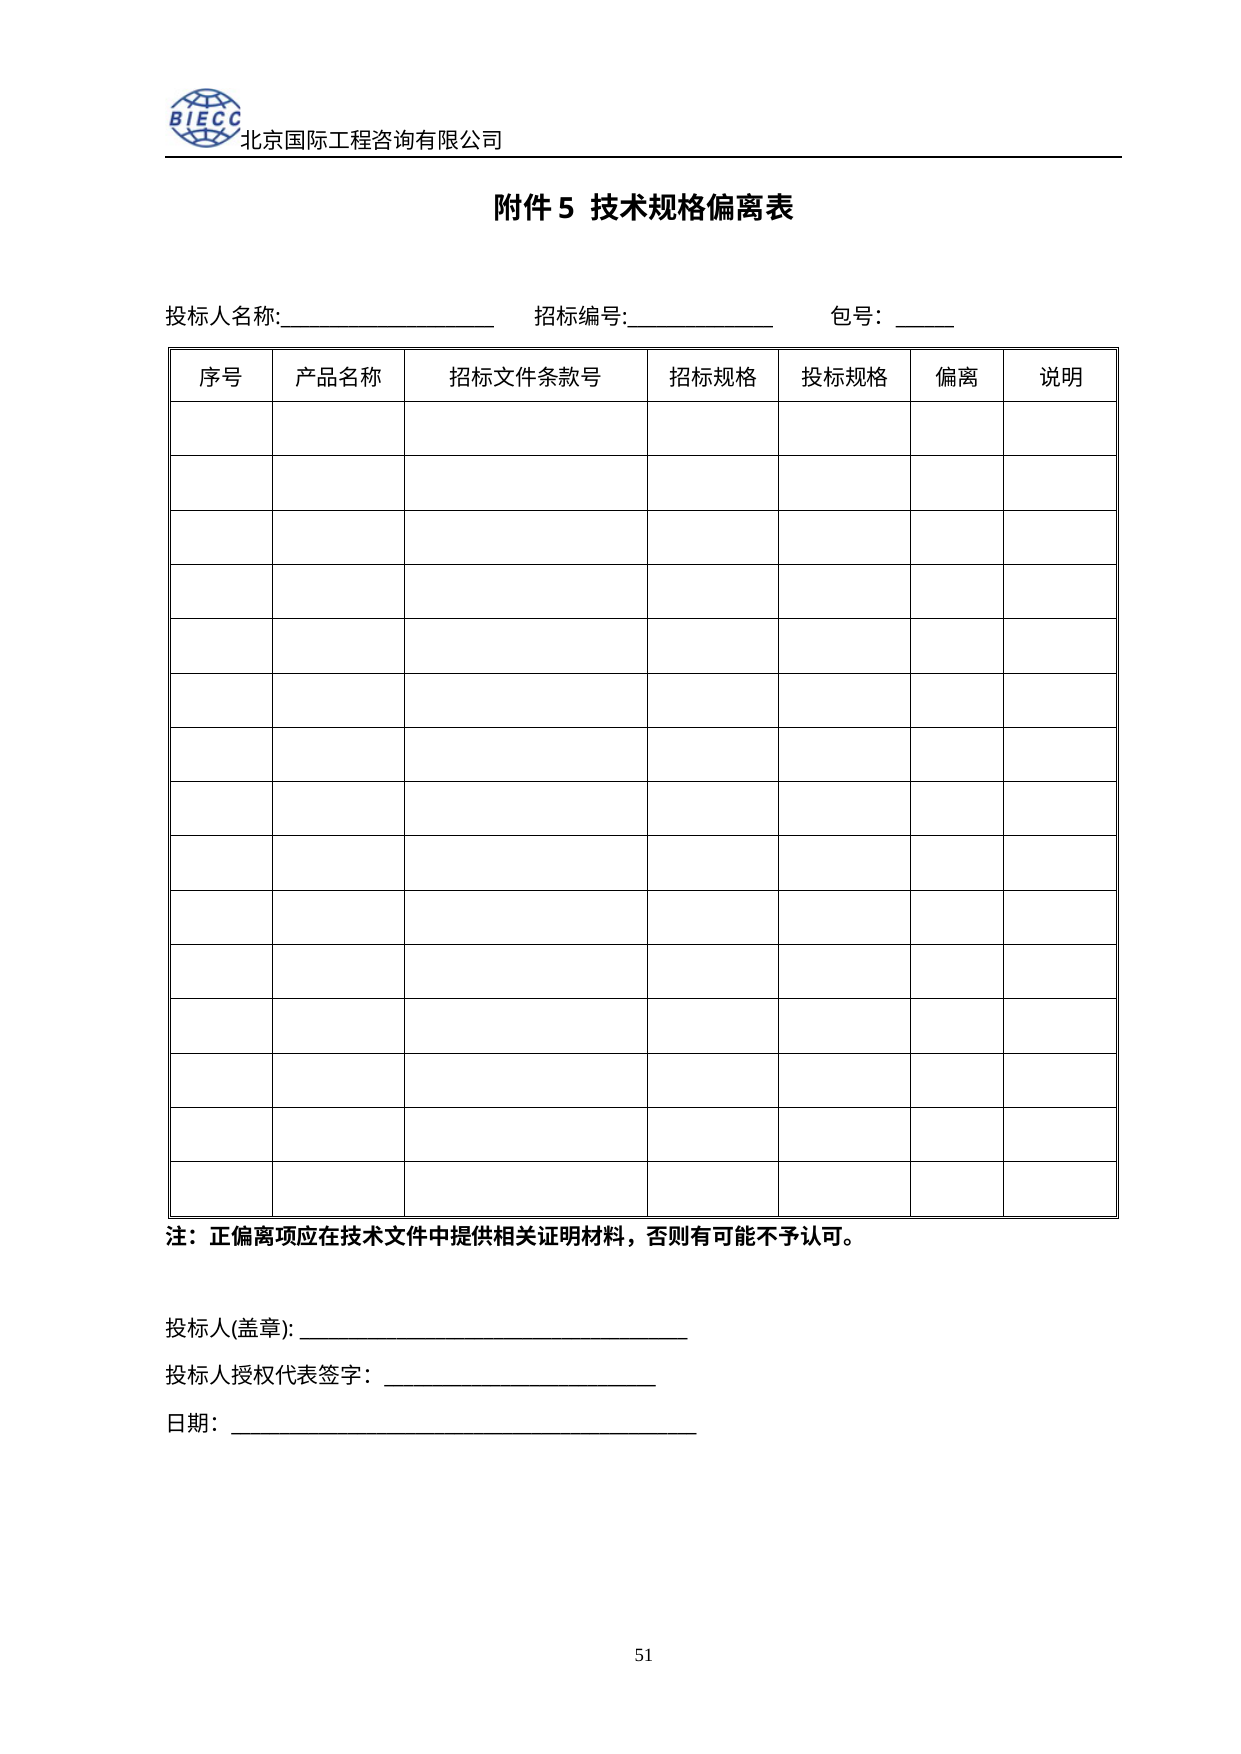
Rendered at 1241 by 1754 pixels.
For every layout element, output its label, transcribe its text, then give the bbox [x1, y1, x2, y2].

table_cell [911, 836, 1003, 889]
table_cell [171, 782, 272, 835]
table_cell [171, 836, 272, 889]
table_cell [911, 619, 1003, 672]
table_cell [779, 511, 910, 564]
table_cell [405, 674, 647, 727]
table_cell [171, 674, 272, 727]
table_cell [779, 782, 910, 835]
table_header 招标规格 [648, 350, 778, 401]
table_cell [405, 836, 647, 889]
table_header 产品名称 [273, 350, 404, 401]
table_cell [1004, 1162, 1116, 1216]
table_cell [648, 728, 778, 781]
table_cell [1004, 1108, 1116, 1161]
table_cell [405, 456, 647, 509]
table_cell [648, 402, 778, 455]
table_header 说明 [1004, 350, 1116, 401]
text 注：正偏离项应在技术文件中提供相关证明材料，否则有可能不予认可。 [165, 1219, 1122, 1250]
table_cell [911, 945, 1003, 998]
table_cell [1004, 619, 1116, 672]
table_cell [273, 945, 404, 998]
table_cell [911, 511, 1003, 564]
text 投标人授权代表签字：____________________________ [165, 1358, 1122, 1390]
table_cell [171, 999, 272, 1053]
table_cell [1004, 836, 1116, 889]
text 投标人名称:______________________ 招标编号:_______________ 包号：______ [165, 299, 1122, 331]
table_cell [779, 728, 910, 781]
table_cell [1004, 728, 1116, 781]
table_header 投标规格 [779, 350, 910, 401]
table_cell [273, 565, 404, 618]
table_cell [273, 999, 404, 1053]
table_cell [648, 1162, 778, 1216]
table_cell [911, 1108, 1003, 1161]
table_cell [779, 402, 910, 455]
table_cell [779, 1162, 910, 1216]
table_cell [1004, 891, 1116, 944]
table_cell [648, 674, 778, 727]
table_cell [911, 565, 1003, 618]
table_header 偏离 [911, 350, 1003, 401]
table_cell [911, 674, 1003, 727]
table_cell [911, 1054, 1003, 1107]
table_cell [405, 782, 647, 835]
table_cell [648, 782, 778, 835]
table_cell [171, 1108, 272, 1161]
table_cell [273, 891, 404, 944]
table_cell [171, 619, 272, 672]
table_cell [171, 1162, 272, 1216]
table_cell [1004, 565, 1116, 618]
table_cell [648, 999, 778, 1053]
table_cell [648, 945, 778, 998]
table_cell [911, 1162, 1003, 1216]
table_cell [273, 511, 404, 564]
table_cell [273, 836, 404, 889]
table_cell [779, 565, 910, 618]
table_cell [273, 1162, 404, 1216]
table_cell [273, 402, 404, 455]
table_cell [273, 728, 404, 781]
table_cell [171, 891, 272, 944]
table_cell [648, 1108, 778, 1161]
picture [165, 88, 241, 148]
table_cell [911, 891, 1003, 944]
table_header 招标文件条款号 [405, 350, 647, 401]
table_cell [405, 619, 647, 672]
table_cell [1004, 511, 1116, 564]
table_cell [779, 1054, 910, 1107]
table_cell [779, 836, 910, 889]
table_cell [405, 565, 647, 618]
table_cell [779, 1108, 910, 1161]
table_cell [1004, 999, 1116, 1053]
text 日期：________________________________________________ [165, 1406, 1122, 1438]
table_cell [171, 511, 272, 564]
text 投标人(盖章): ________________________________________ [165, 1311, 1122, 1343]
table_cell [648, 511, 778, 564]
table_cell [911, 728, 1003, 781]
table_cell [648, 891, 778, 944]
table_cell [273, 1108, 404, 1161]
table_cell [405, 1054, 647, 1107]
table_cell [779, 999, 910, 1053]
table_header 序号 [171, 350, 272, 401]
table_cell [273, 619, 404, 672]
table_cell [1004, 402, 1116, 455]
table_cell [171, 456, 272, 509]
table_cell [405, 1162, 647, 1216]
table_cell [779, 619, 910, 672]
table_cell [171, 402, 272, 455]
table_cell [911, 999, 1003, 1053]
table_cell [273, 456, 404, 509]
table_cell [648, 619, 778, 672]
table_cell [405, 402, 647, 455]
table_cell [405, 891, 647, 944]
table_cell [1004, 456, 1116, 509]
table_cell [911, 402, 1003, 455]
table_cell [405, 728, 647, 781]
table_cell [171, 728, 272, 781]
table_cell [911, 782, 1003, 835]
table_cell [911, 456, 1003, 509]
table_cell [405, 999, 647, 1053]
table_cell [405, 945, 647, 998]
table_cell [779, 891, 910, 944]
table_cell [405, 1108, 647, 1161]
table_cell [648, 565, 778, 618]
table_cell [779, 456, 910, 509]
subtitle 附件5 技术规格偏离表 [165, 185, 1122, 227]
table_cell [273, 782, 404, 835]
table_cell [1004, 782, 1116, 835]
table_cell [779, 674, 910, 727]
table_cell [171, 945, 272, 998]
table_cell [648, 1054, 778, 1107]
table_cell [171, 565, 272, 618]
table_cell [273, 674, 404, 727]
table_cell [648, 456, 778, 509]
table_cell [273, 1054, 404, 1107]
table_cell [1004, 674, 1116, 727]
table_cell [405, 511, 647, 564]
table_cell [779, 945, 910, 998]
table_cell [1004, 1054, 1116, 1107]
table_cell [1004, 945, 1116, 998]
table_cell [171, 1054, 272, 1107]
table_cell [648, 836, 778, 889]
